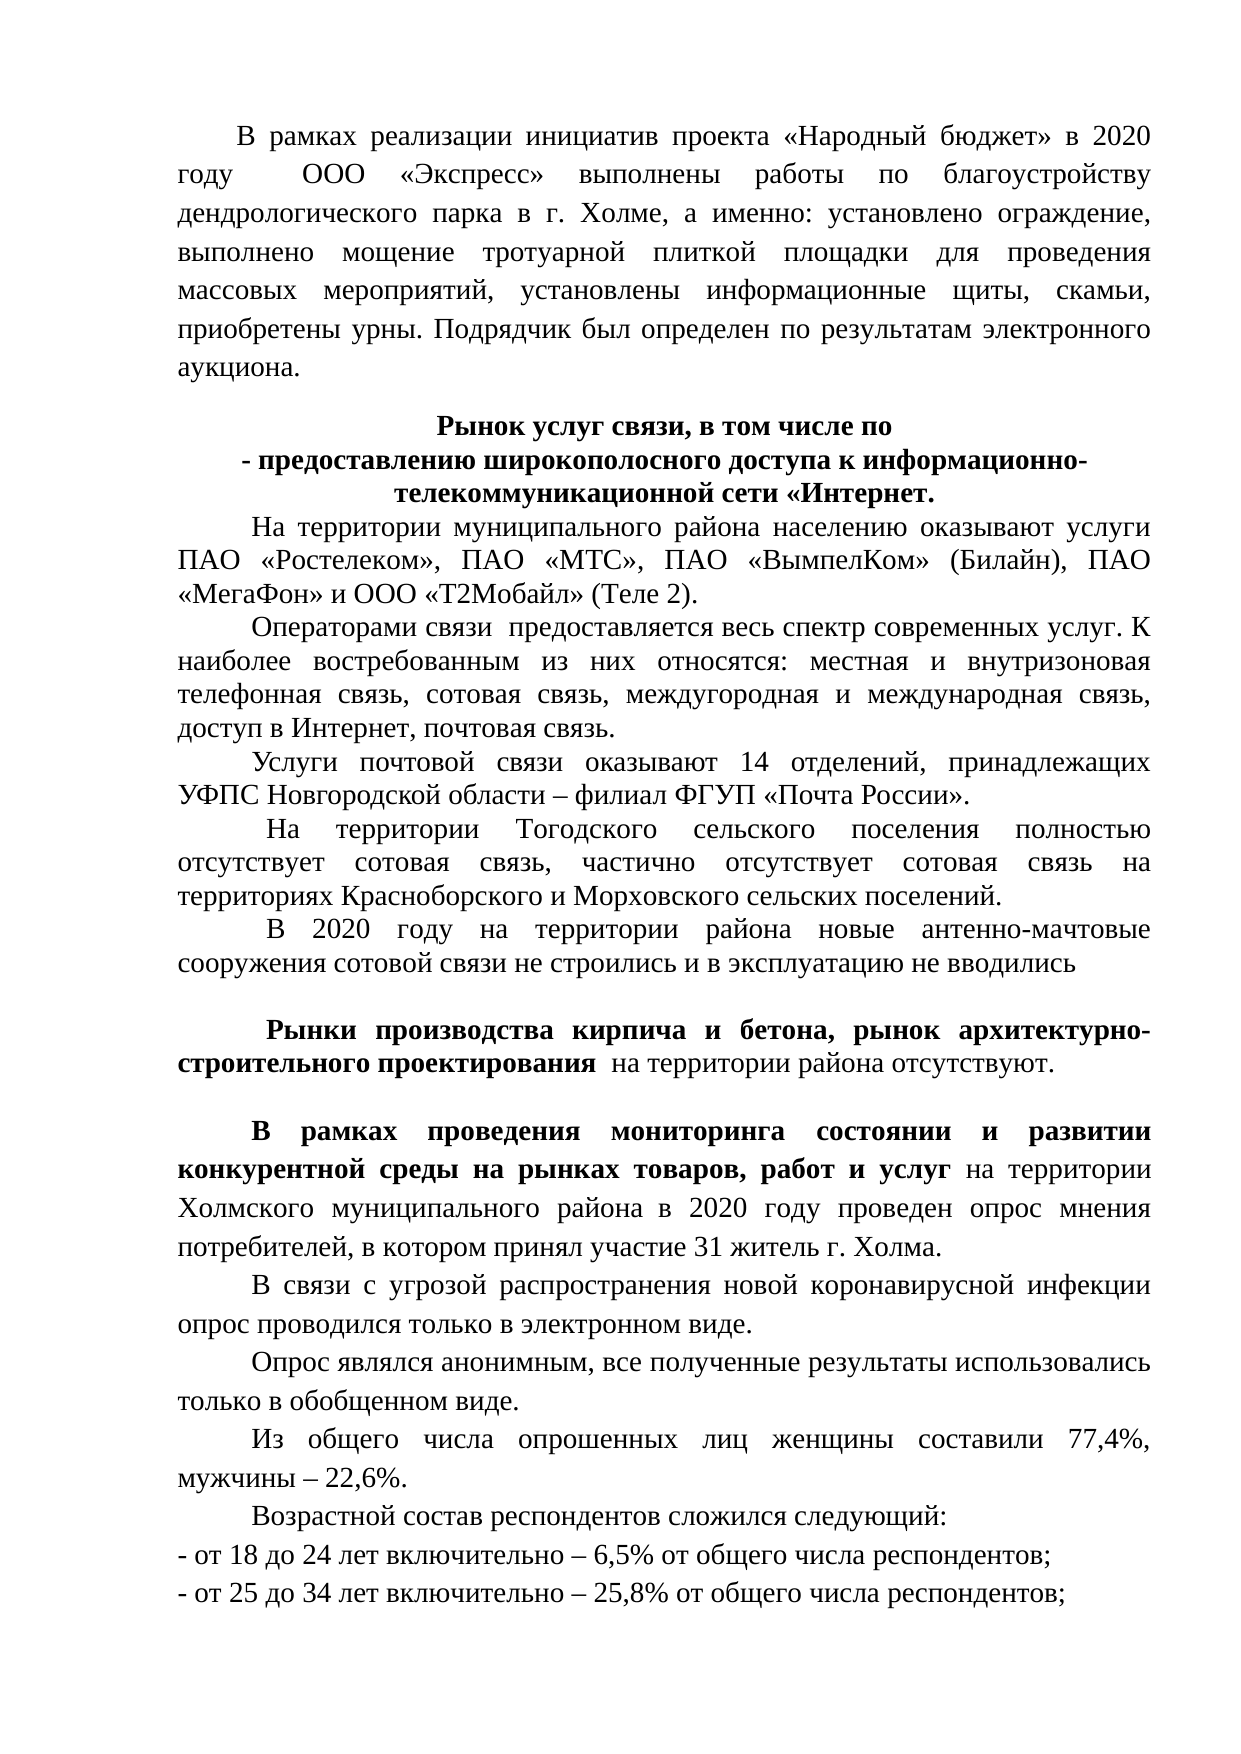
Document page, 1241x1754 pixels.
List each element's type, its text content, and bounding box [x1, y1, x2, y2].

text Рынок услуг связи, в том числе по [177, 409, 1152, 442]
text Опрос являлся анонимным, все полученные результаты использовались только в обобщенном виде. [177, 1344, 1152, 1416]
text Возрастной состав респондентов сложился следующий: [177, 1498, 1152, 1532]
text В рамках реализации инициатив проекта «Народный бюджет» в 2020 году ООО «Экспресс» выполнены работы по благоустройству дендрологического парка в г. Холме, а именно: установлено ограждение, выполнено мощение тротуарной плиткой площадки для проведения массовых мероприятий, установлены информационные щиты, скамьи, приобретены урны. Подрядчик был определен по результатам электронного аукциона. [177, 118, 1152, 383]
text Операторами связи предоставляется весь спектр современных услуг. К наиболее востребованным из них относятся: местная и внутризоновая телефонная связь, сотовая связь, междугородная и международная связь, доступ в Интернет, почтовая связь. [177, 610, 1152, 744]
text Услуги почтовой связи оказывают 14 отделений, принадлежащих УФПС Новгородской области – филиал ФГУП «Почта России». [177, 744, 1152, 811]
text На территории Тогодского сельского поселения полностью отсутствует сотовая связь, частично отсутствует сотовая связь на территориях Красноборского и Морховского сельских поселений. [177, 811, 1152, 912]
text В связи с угрозой распространения новой коронавирусной инфекции опрос проводился только в электронном виде. [177, 1267, 1152, 1339]
text В рамках проведения мониторинга состоянии и развитии конкурентной среды на рынках товаров, работ и услуг на территории Холмского муниципального района в 2020 году проведен опрос мнения потребителей, в котором принял участие 31 житель г. Холма. [177, 1113, 1152, 1262]
text Из общего числа опрошенных лиц женщины составили 77,4%, мужчины – 22,6%. [177, 1421, 1152, 1493]
text - предоставлению широкополосного доступа к информационно-телекоммуникационной сети «Интернет. [177, 442, 1152, 509]
text На территории муниципального района населению оказывают услуги ПАО «Ростелеком», ПАО «МТС», ПАО «ВымпелКом» (Билайн), ПАО «МегаФон» и ООО «Т2Мобайл» (Теле 2). [177, 509, 1152, 610]
text Рынки производства кирпича и бетона, рынок архитектурно-строительного проектирования на территории района отсутствуют. [177, 1012, 1152, 1079]
text - от 18 до 24 лет включительно – 6,5% от общего числа респондентов; [177, 1537, 1152, 1571]
text В 2020 году на территории района новые антенно-мачтовые сооружения сотовой связи не строились и в эксплуатацию не вводились [177, 912, 1152, 979]
text - от 25 до 34 лет включительно – 25,8% от общего числа респондентов; [177, 1576, 1152, 1609]
